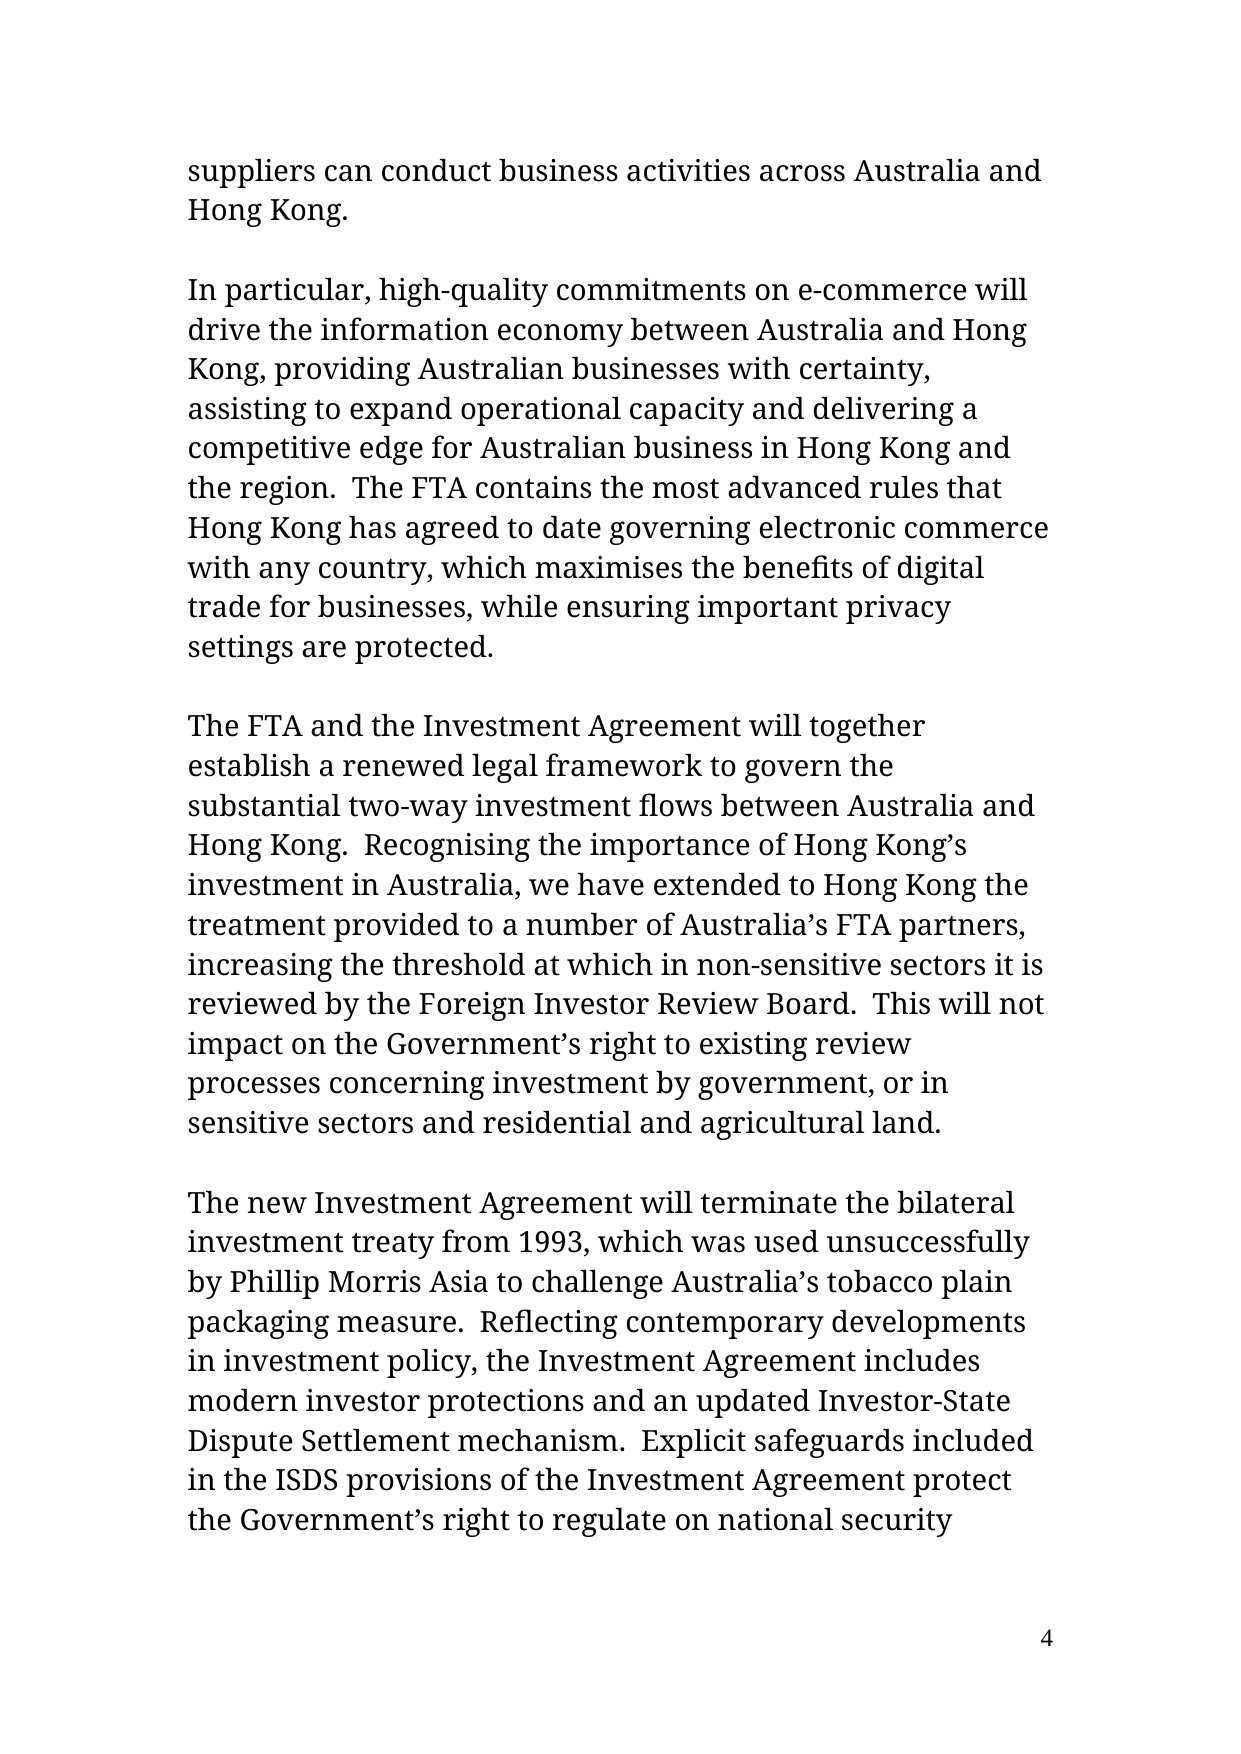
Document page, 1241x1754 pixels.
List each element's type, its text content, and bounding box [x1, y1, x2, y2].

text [187, 150, 1053, 229]
text In particular, high-quality commitments on e-commerce will drive the information economy between Australia and Hong Kong, providing Australian businesses with certainty, assisting to expand operational capacity and delivering a competitive edge for Australian business in Hong Kong and the region. The FTA contains the most advanced rules that Hong Kong has agreed to date governing electronic commerce with any country, which maximises the benefits of digital trade for businesses, while ensuring important privacy settings are protected. [187, 269, 1053, 666]
text The FTA and the Investment Agreement will together establish a renewed legal framework to govern the substantial two-way investment flows between Australia and Hong Kong. Recognising the importance of Hong Kong’s investment in Australia, we have extended to Hong Kong the treatment provided to a number of Australia’s FTA partners, increasing the threshold at which in non-sensitive sectors it is reviewed by the Foreign Investor Review Board. This will not impact on the Government’s right to existing review processes concerning investment by government, or in sensitive sectors and residential and agricultural land. [187, 706, 1053, 1142]
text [187, 1182, 1053, 1539]
